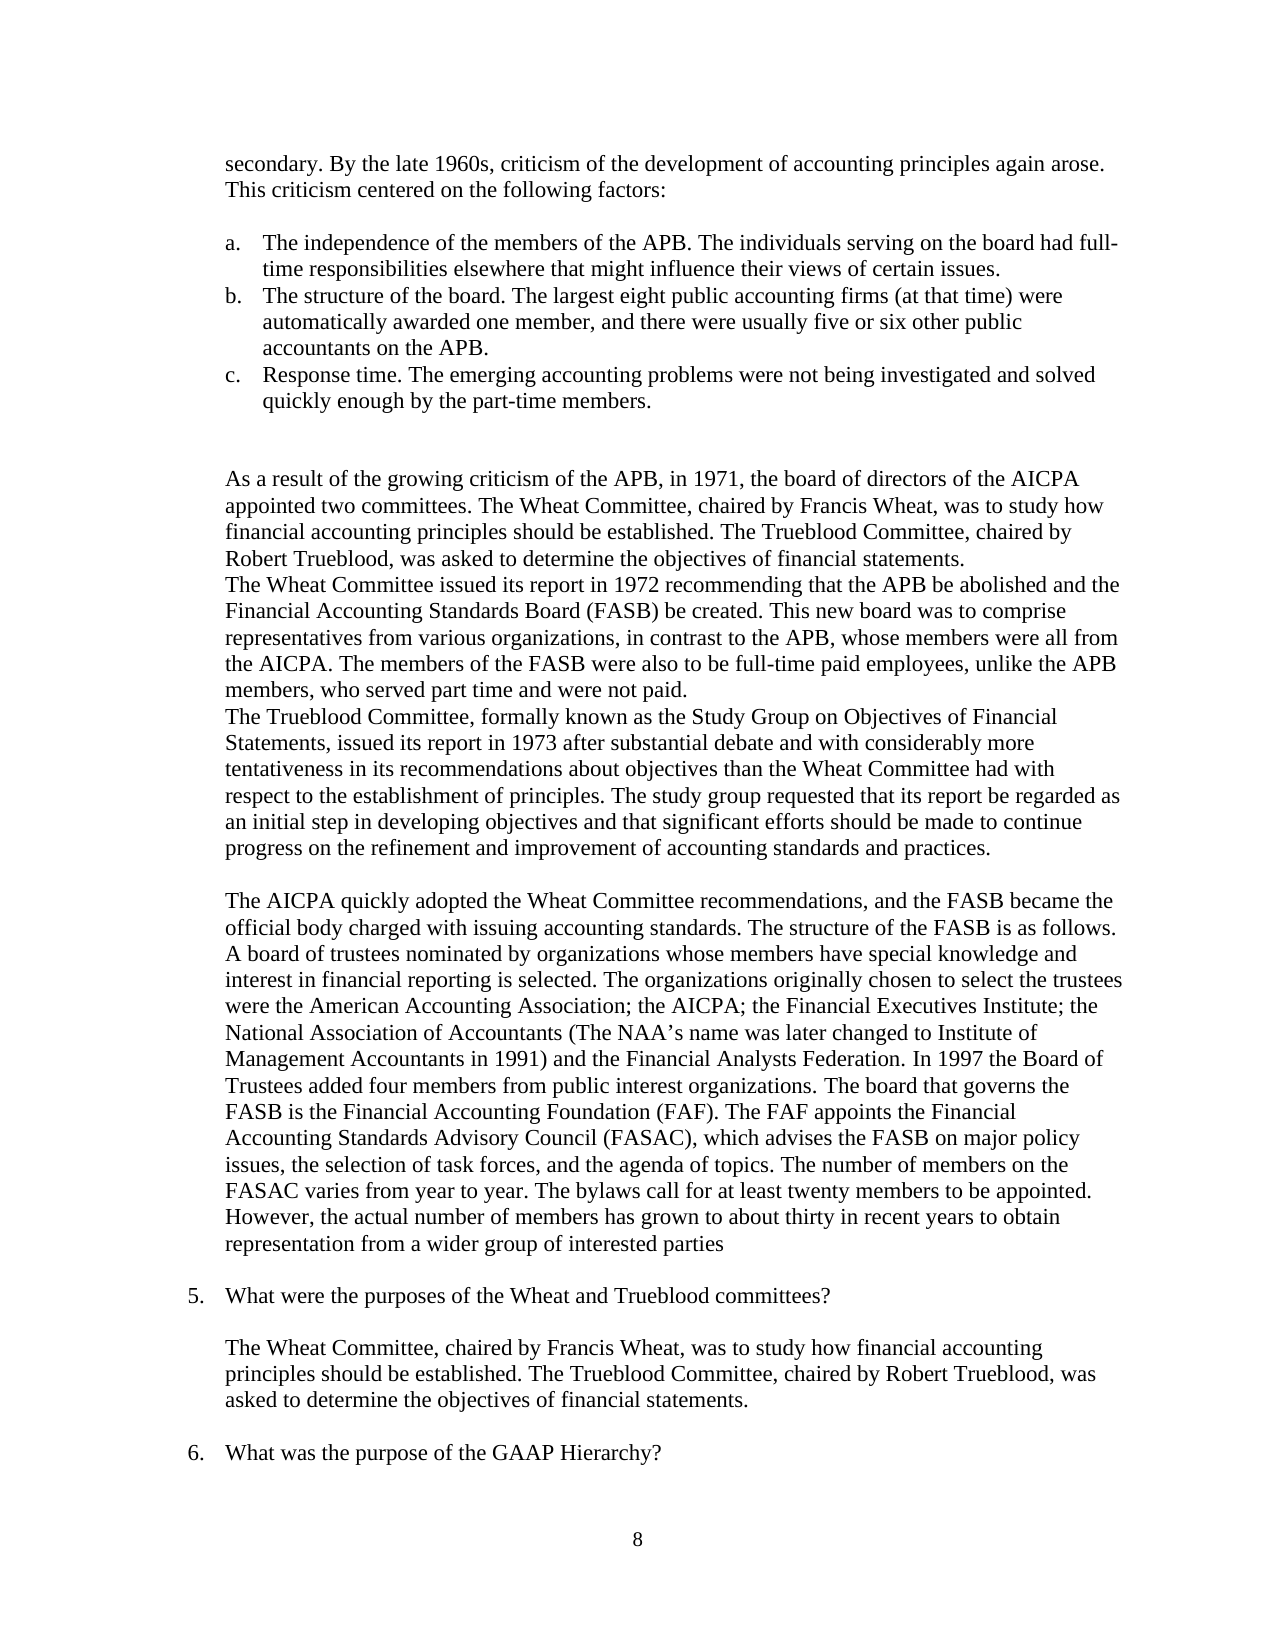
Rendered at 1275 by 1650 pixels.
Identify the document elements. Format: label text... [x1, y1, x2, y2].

list What was the purpose of the GAAP Hierarchy? [187, 1439, 1125, 1465]
list The AICPA quickly adopted the Wheat Committee recommendations, and the FASB became the official body charged with issuing accounting standards. The structure of the FASB is as follows. A board of trustees nominated by organizations whose members have special knowledge and interest in financial reporting is selected. The organizations originally chosen to select the trustees were the American Accounting Association; the AICPA; the Financial Executives Institute; the National Association of Accountants (The NAA’s name was later changed to Institute of Management Accountants in 1991) and the Financial Analysts Federation. In 1997 the Board of Trustees added four members from public interest organizations. The board that governs the FASB is the Financial Accounting Foundation (FAF). The FAF appoints the Financial Accounting Standards Advisory Council (FASAC), which advises the FASB on major policy issues, the selection of task forces, and the agenda of topics. The number of members on the FASAC varies from year to year. The bylaws call for at least twenty members to be appointed. However, the actual number of members has grown to about thirty in recent years to obtain representation from a wider group of interested parties [225, 887, 1125, 1256]
list Response time. The emerging accounting problems were not being investigated and solved quickly enough by the part-time members. [225, 361, 1125, 413]
text The Wheat Committee issued its report in 1972 recommending that the APB be abolished and the Financial Accounting Standards Board (FASB) be created. This new board was to comprise representatives from various organizations, in contrast to the APB, whose members were all from the AICPA. The members of the FASB were also to be full-time paid employees, unlike the APB members, who served part time and were not paid. [225, 571, 1125, 703]
list The independence of the members of the APB. The individuals serving on the board had full-time responsibilities elsewhere that might influence their views of certain issues. [225, 229, 1125, 282]
text As a result of the growing criticism of the APB, in 1971, the board of directors of the AICPA appointed two committees. The Wheat Committee, chaired by Francis Wheat, was to study how financial accounting principles should be established. The Trueblood Committee, chaired by Robert Trueblood, was asked to determine the objectives of financial statements. [225, 466, 1125, 571]
list The structure of the board. The largest eight public accounting firms (at that time) were automatically awarded one member, and there were usually five or six other public accountants on the APB. [225, 282, 1125, 361]
text The Wheat Committee, chaired by Francis Wheat, was to study how financial accounting principles should be established. The Trueblood Committee, chaired by Robert Trueblood, was asked to determine the objectives of financial statements. [225, 1333, 1125, 1413]
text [225, 150, 1125, 203]
text The Trueblood Committee, formally known as the Study Group on Objectives of Financial Statements, issued its report in 1973 after substantial debate and with considerably more tentativeness in its recommendations about objectives than the Wheat Committee had with respect to the establishment of principles. The study group requested that its report be regarded as an initial step in developing objectives and that significant efforts should be made to continue progress on the refinement and improvement of accounting standards and practices. [225, 703, 1125, 861]
list What were the purposes of the Wheat and Trueblood committees? [187, 1282, 1125, 1309]
